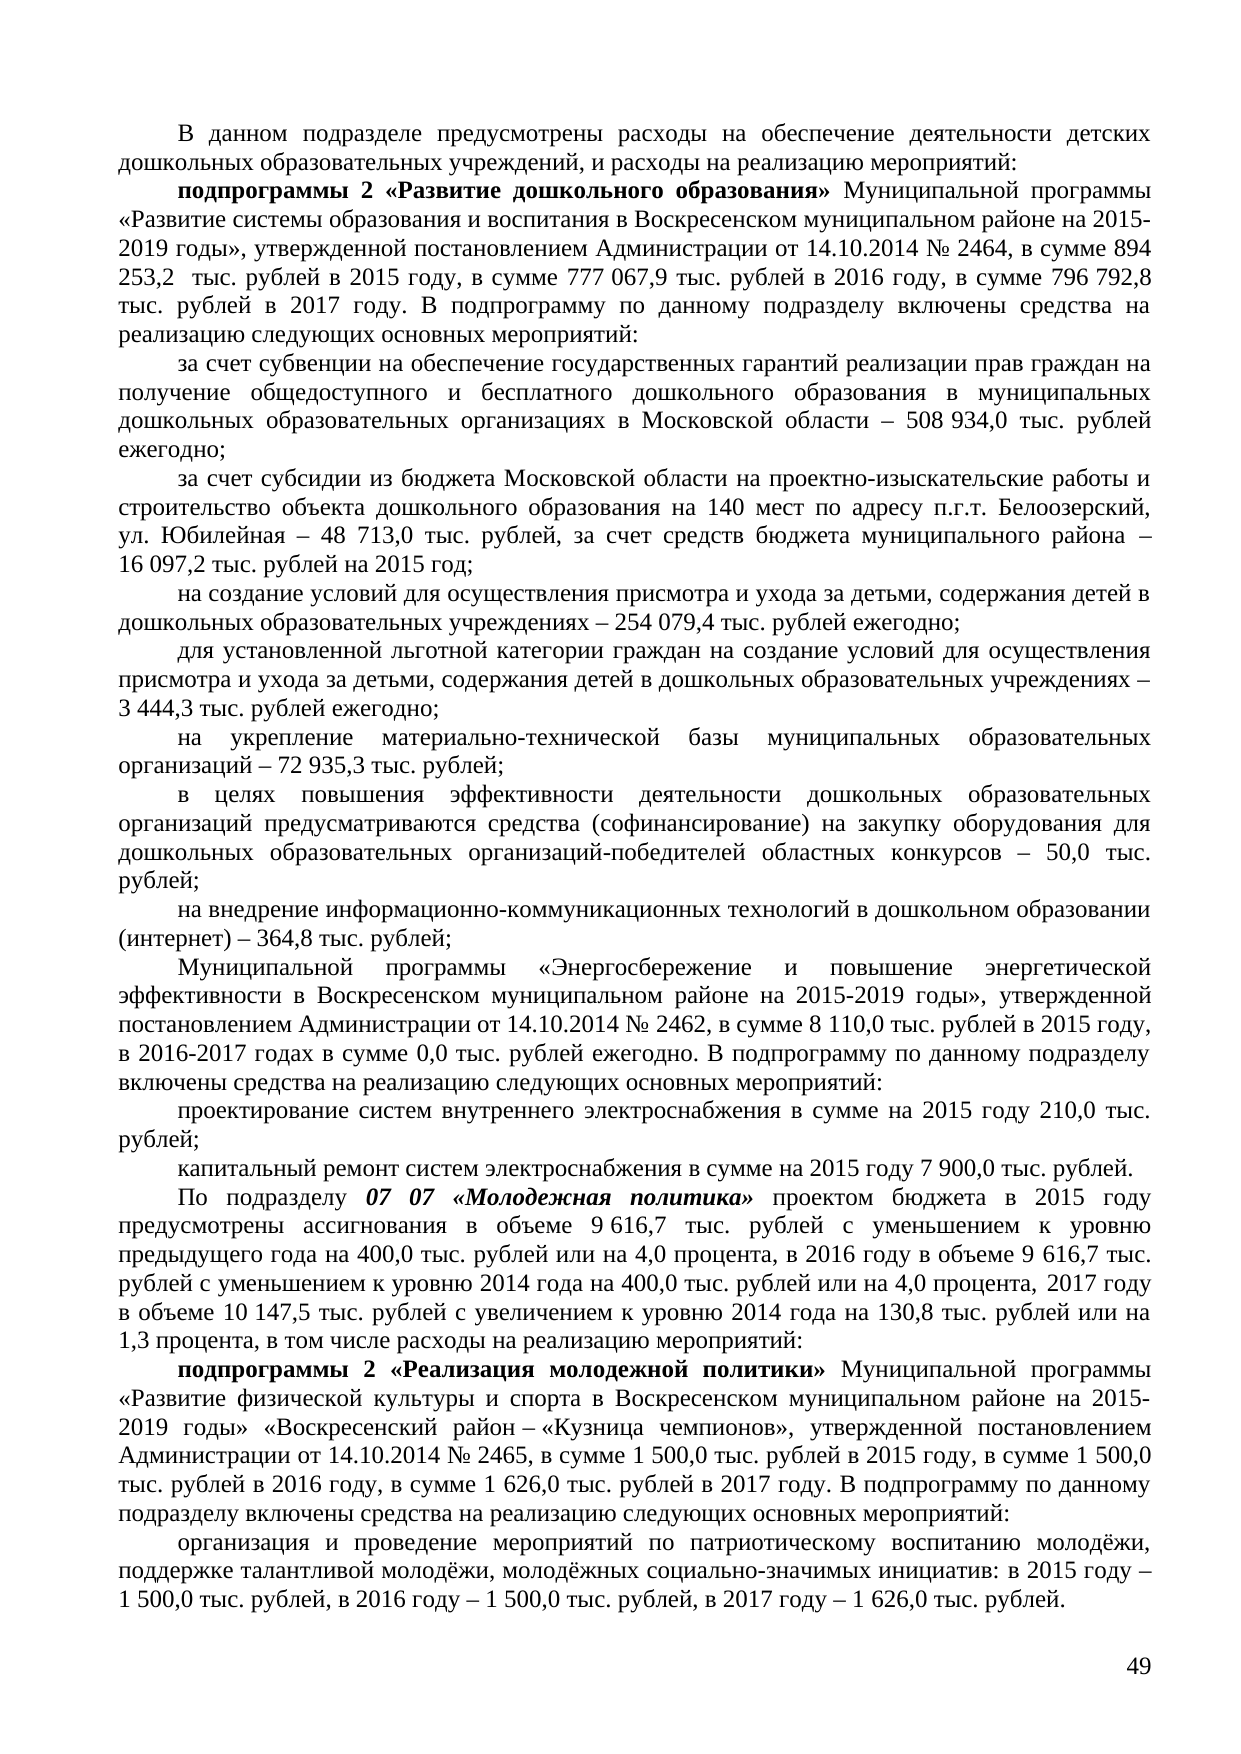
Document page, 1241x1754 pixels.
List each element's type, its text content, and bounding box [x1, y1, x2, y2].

text организация и проведение мероприятий по патриотическому воспитанию молодёжи, поддержке талантливой молодёжи, молодёжных социально-значимых инициатив: в 2015 году – 1 500,0 тыс. рублей, в 2016 году – 1 500,0 тыс. рублей, в 2017 году – 1 626,0 тыс. рублей. [118, 1527, 1152, 1613]
text подпрограммы 2 «Реализация молодежной политики» Муниципальной программы «Развитие физической культуры и спорта в Воскресенском муниципальном районе на 2015-2019 годы» «Воскресенский район – «Кузница чемпионов», утвержденной постановлением Администрации от 14.10.2014 № 2465, в сумме 1 500,0 тыс. рублей в 2015 году, в сумме 1 500,0 тыс. рублей в 2016 году, в сумме 1 626,0 тыс. рублей в 2017 году. В подпрограмму по данному подразделу включены средства на реализацию следующих основных мероприятий: [118, 1354, 1152, 1527]
text на внедрение информационно-коммуникационных технологий в дошкольном образовании (интернет) – 364,8 тыс. рублей; [118, 894, 1152, 952]
text в целях повышения эффективности деятельности дошкольных образовательных организаций предусматриваются средства (софинансирование) на закупку оборудования для дошкольных образовательных организаций-победителей областных конкурсов – 50,0 тыс. рублей; [118, 779, 1152, 894]
text за счет субвенции на обеспечение государственных гарантий реализации прав граждан на получение общедоступного и бесплатного дошкольного образования в муниципальных дошкольных образовательных организациях в Московской области – 508 934,0 тыс. рублей ежегодно; [118, 348, 1152, 463]
text По подразделу 07 07 «Молодежная политика» проектом бюджета в 2015 году предусмотрены ассигнования в объеме 9 616,7 тыс. рублей с уменьшением к уровню предыдущего года на 400,0 тыс. рублей или на 4,0 процента, в 2016 году в объеме 9 616,7 тыс. рублей с уменьшением к уровню 2014 года на 400,0 тыс. рублей или на 4,0 процента, 2017 году в объеме 10 147,5 тыс. рублей с увеличением к уровню 2014 года на 130,8 тыс. рублей или на 1,3 процента, в том числе расходы на реализацию мероприятий: [118, 1182, 1152, 1354]
text на создание условий для осуществления присмотра и ухода за детьми, содержания детей в дошкольных образовательных учреждениях – 254 079,4 тыс. рублей ежегодно; [118, 578, 1152, 636]
text Муниципальной программы «Энергосбережение и повышение энергетической эффективности в Воскресенском муниципальном районе на 2015-2019 годы», утвержденной постановлением Администрации от 14.10.2014 № 2462, в сумме 8 110,0 тыс. рублей в 2015 году, в 2016-2017 годах в сумме 0,0 тыс. рублей ежегодно. В подпрограмму по данному подразделу включены средства на реализацию следующих основных мероприятий: [118, 952, 1152, 1096]
text В данном подразделе предусмотрены расходы на обеспечение деятельности детских дошкольных образовательных учреждений, и расходы на реализацию мероприятий: [118, 118, 1152, 176]
text проектирование систем внутреннего электроснабжения в сумме на 2015 году 210,0 тыс. рублей; [118, 1096, 1152, 1153]
text подпрограммы 2 «Развитие дошкольного образования» Муниципальной программы «Развитие системы образования и воспитания в Воскресенском муниципальном районе на 2015-2019 годы», утвержденной постановлением Администрации от 14.10.2014 № 2464, в сумме 894 253,2 тыс. рублей в 2015 году, в сумме 777 067,9 тыс. рублей в 2016 году, в сумме 796 792,8 тыс. рублей в 2017 году. В подпрограмму по данному подразделу включены средства на реализацию следующих основных мероприятий: [118, 176, 1152, 348]
text для установленной льготной категории граждан на создание условий для осуществления присмотра и ухода за детьми, содержания детей в дошкольных образовательных учреждениях – 3 444,3 тыс. рублей ежегодно; [118, 636, 1152, 722]
text на укрепление материально-технической базы муниципальных образовательных организаций – 72 935,3 тыс. рублей; [118, 722, 1152, 779]
text капитальный ремонт систем электроснабжения в сумме на 2015 году 7 900,0 тыс. рублей. [118, 1153, 1152, 1182]
text за счет субсидии из бюджета Московской области на проектно-изыскательские работы и строительство объекта дошкольного образования на 140 мест по адресу п.г.т. Белоозерский, ул. Юбилейная – 48 713,0 тыс. рублей, за счет средств бюджета муниципального района – 16 097,2 тыс. рублей на 2015 год; [118, 463, 1152, 578]
